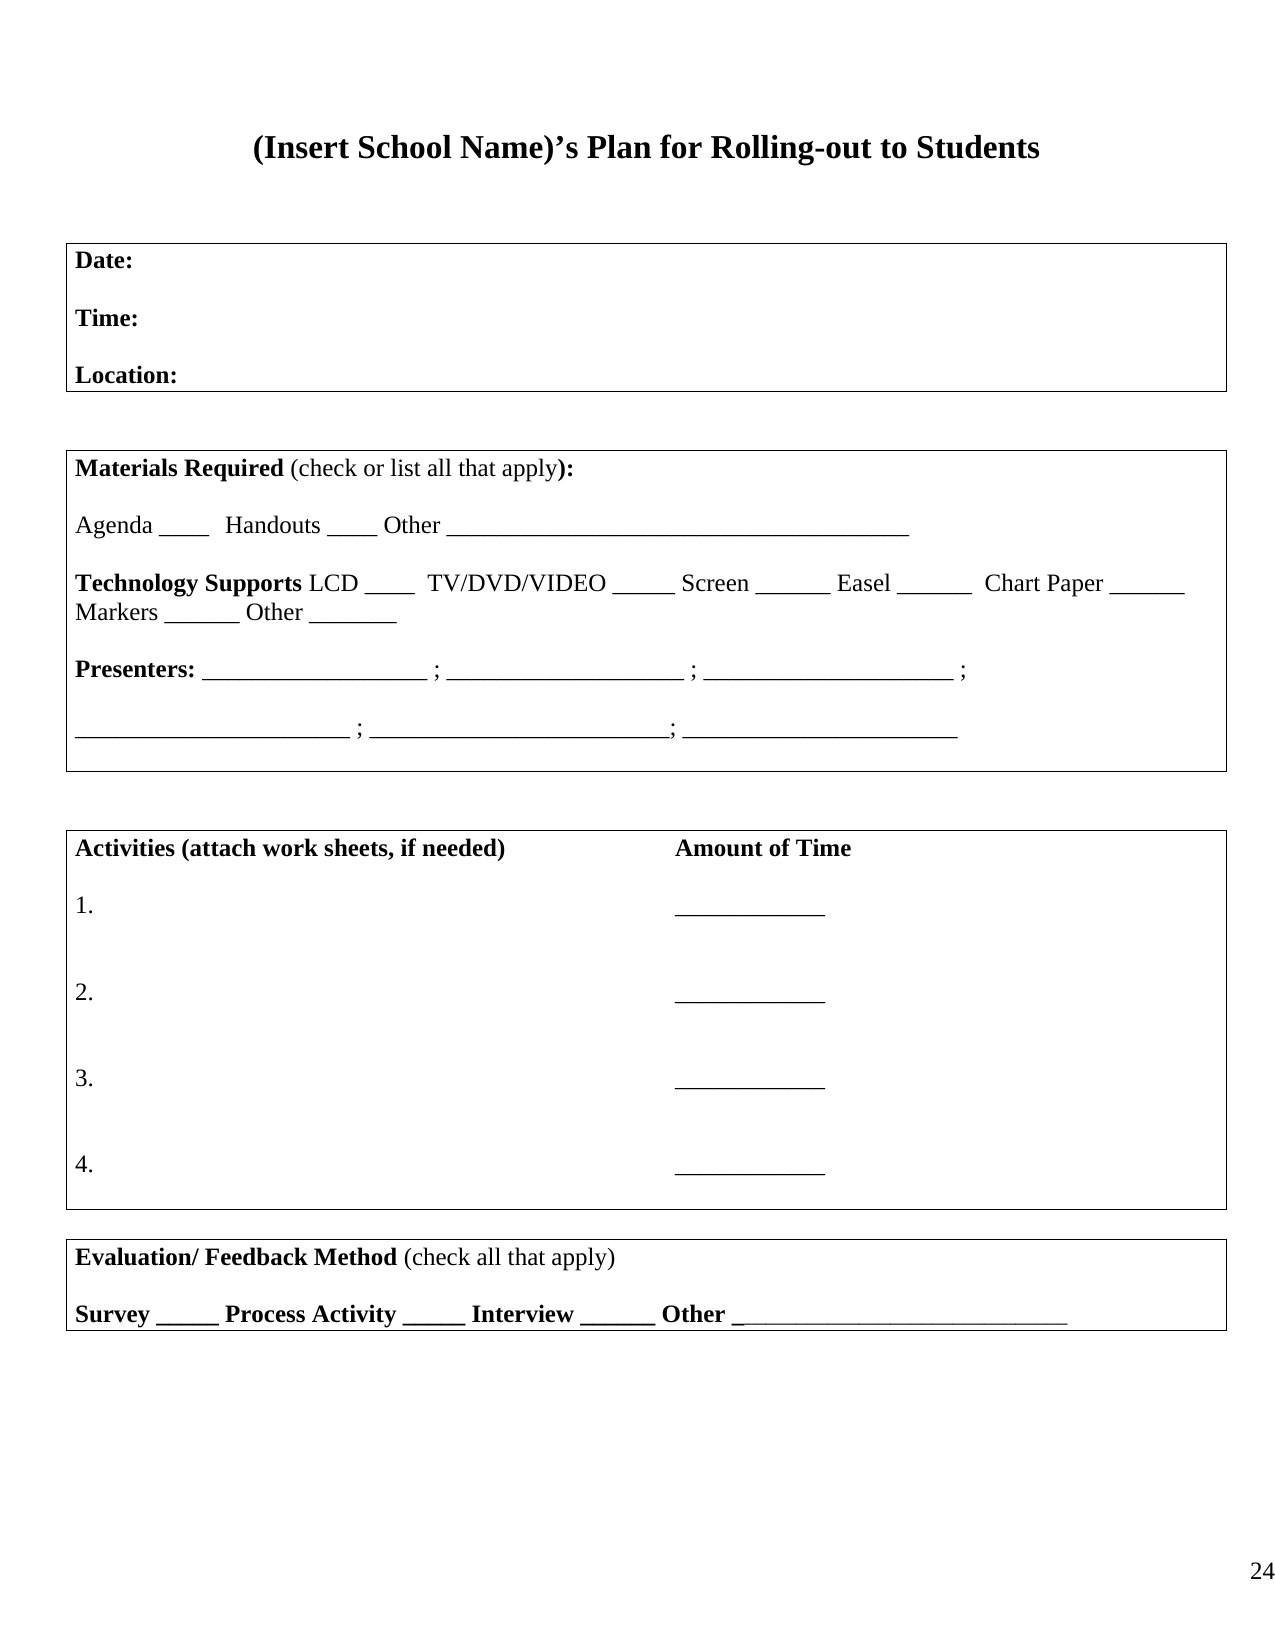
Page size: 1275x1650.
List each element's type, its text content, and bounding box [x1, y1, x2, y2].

text Materials Required (check or list all that apply): [67, 451, 1226, 482]
text Presenters: __________________ ; ___________________ ; ____________________ ; [75, 654, 1218, 683]
text Location: [67, 357, 1226, 391]
text Date: [67, 244, 1226, 274]
text Survey _____ Process Activity _____ Interview ______ Other ________________________________ [67, 1296, 1226, 1330]
text 2. ____________ [75, 977, 1218, 1006]
text 1. ____________ [75, 891, 1218, 919]
text Evaluation/ Feedback Method (check all that apply) [67, 1240, 1226, 1271]
text Activities (attach work sheets, if needed) Amount of Time [67, 831, 1226, 862]
text (Insert School Name)’s Plan for Rolling-out to Students [75, 127, 1218, 166]
text 4. ____________ [75, 1149, 1218, 1178]
text Technology Supports LCD ____ TV/DVD/VIDEO _____ Screen ______ Easel ______ Chart Paper ______ Markers ______ Other _______ [75, 568, 1218, 626]
text 3. ____________ [75, 1063, 1218, 1092]
text Agenda ____ Handouts ____ Other _____________________________________ [75, 511, 1218, 539]
text Time: [75, 303, 1218, 332]
text ______________________ ; ________________________; ______________________ [75, 712, 1218, 741]
